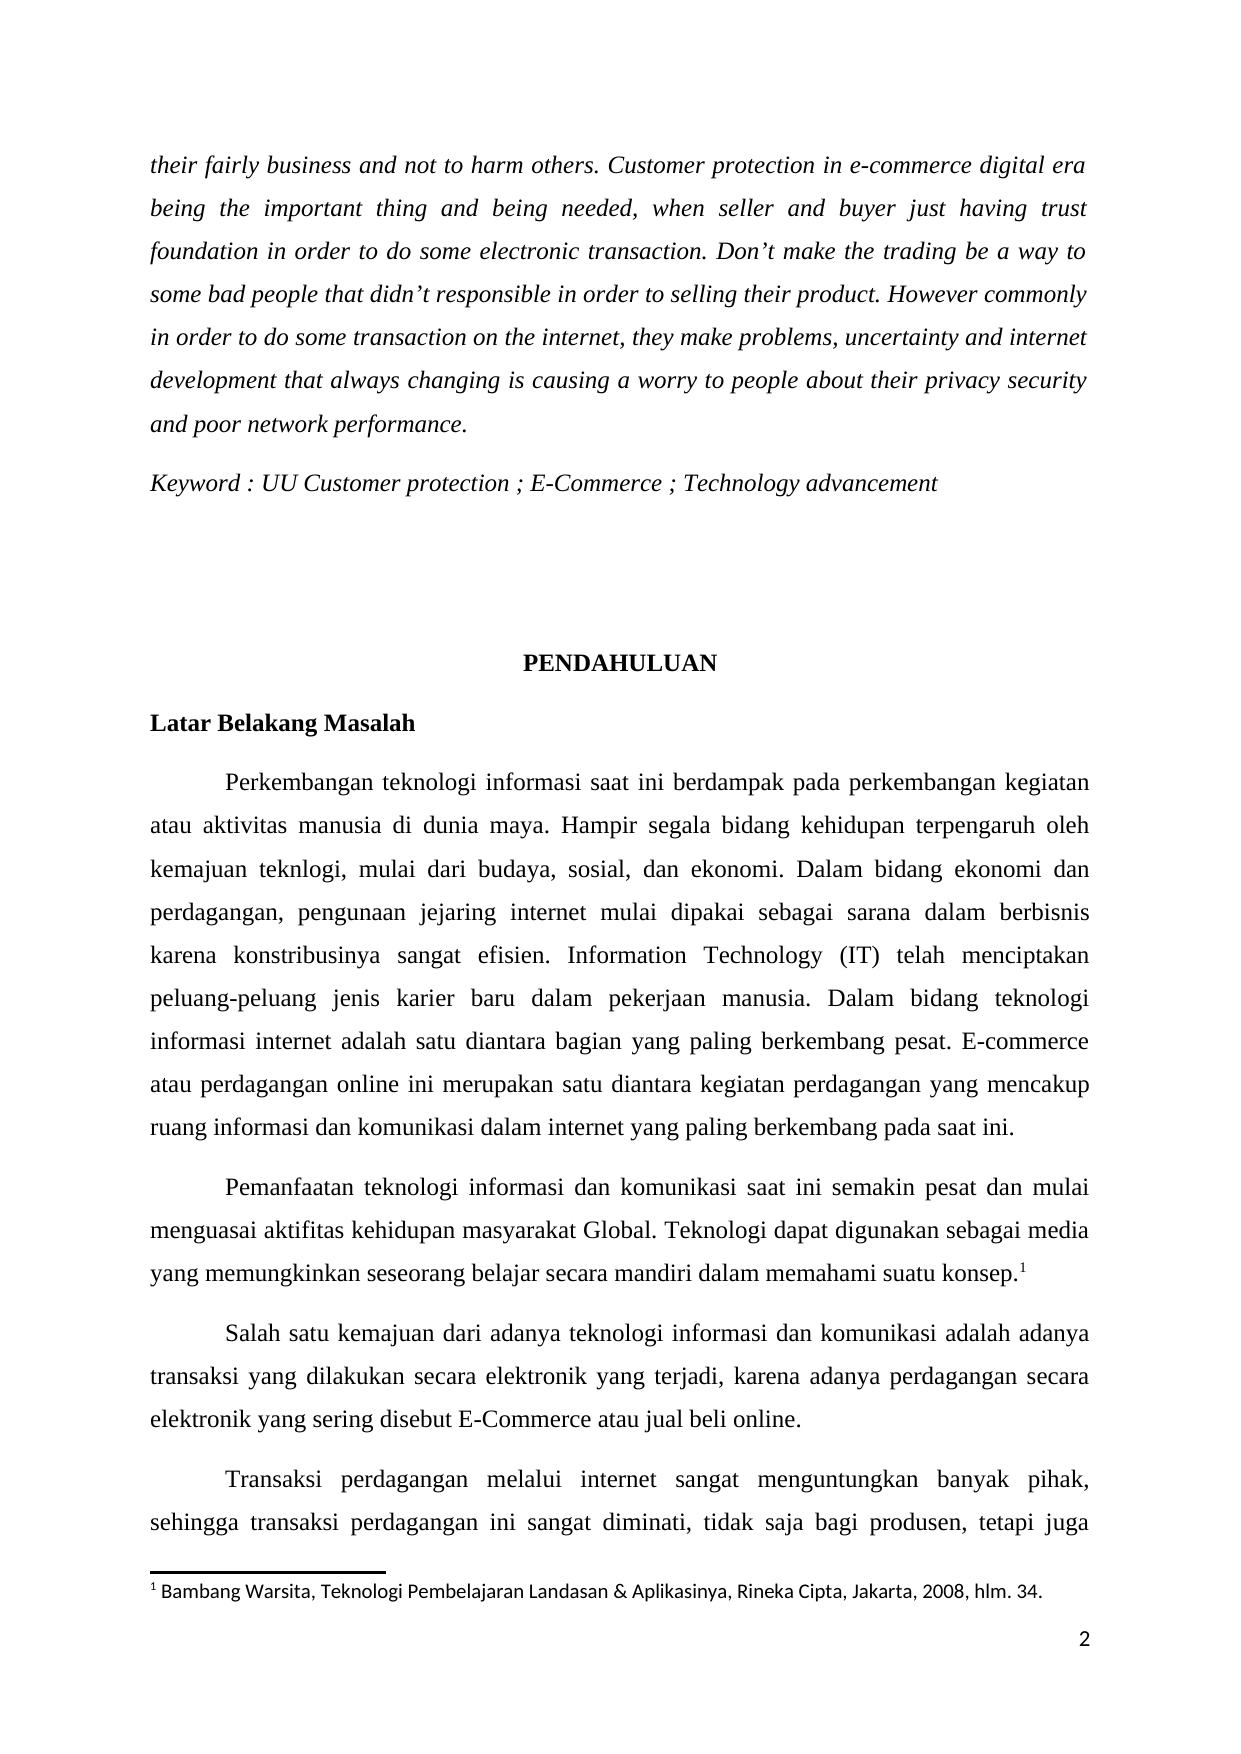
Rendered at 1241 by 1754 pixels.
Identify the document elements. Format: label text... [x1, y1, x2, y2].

text Keyword : UU Customer protection ; E-Commerce ; Technology advancement [150, 468, 1090, 497]
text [150, 150, 1090, 437]
text Salah satu kemajuan dari adanya teknologi informasi dan komunikasi adalah adanya transaksi yang dilakukan secara elektronik yang terjadi, karena adanya perdagangan secara elektronik yang sering disebut E-Commerce atau jual beli online. [150, 1318, 1090, 1433]
list Latar Belakang Masalah [150, 708, 1090, 736]
text Pemanfaatan teknologi informasi dan komunikasi saat ini semakin pesat dan mulai menguasai aktifitas kehidupan masyarakat Global. Teknologi dapat digunakan sebagai media yang memungkinkan seseorang belajar secara mandiri dalam memahami suatu konsep. [150, 1172, 1090, 1287]
text Perkembangan teknologi informasi saat ini berdampak pada perkembangan kegiatan atau aktivitas manusia di dunia maya. Hampir segala bidang kehidupan terpengaruh oleh kemajuan teknlogi, mulai dari budaya, sosial, dan ekonomi. Dalam bidang ekonomi dan perdagangan, pengunaan jejaring internet mulai dipakai sebagai sarana dalam berbisnis karena konstribusinya sangat efisien. Information Technology (IT) telah menciptakan peluang-peluang jenis karier baru dalam pekerjaan manusia. Dalam bidang teknologi informasi internet adalah satu diantara bagian yang paling berkembang pesat. E-commerce atau perdagangan online ini merupakan satu diantara kegiatan perdagangan yang mencakup ruang informasi dan komunikasi dalam internet yang paling berkembang pada saat ini. [150, 767, 1090, 1141]
text PENDAHULUAN [150, 648, 1090, 677]
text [150, 1464, 1090, 1536]
